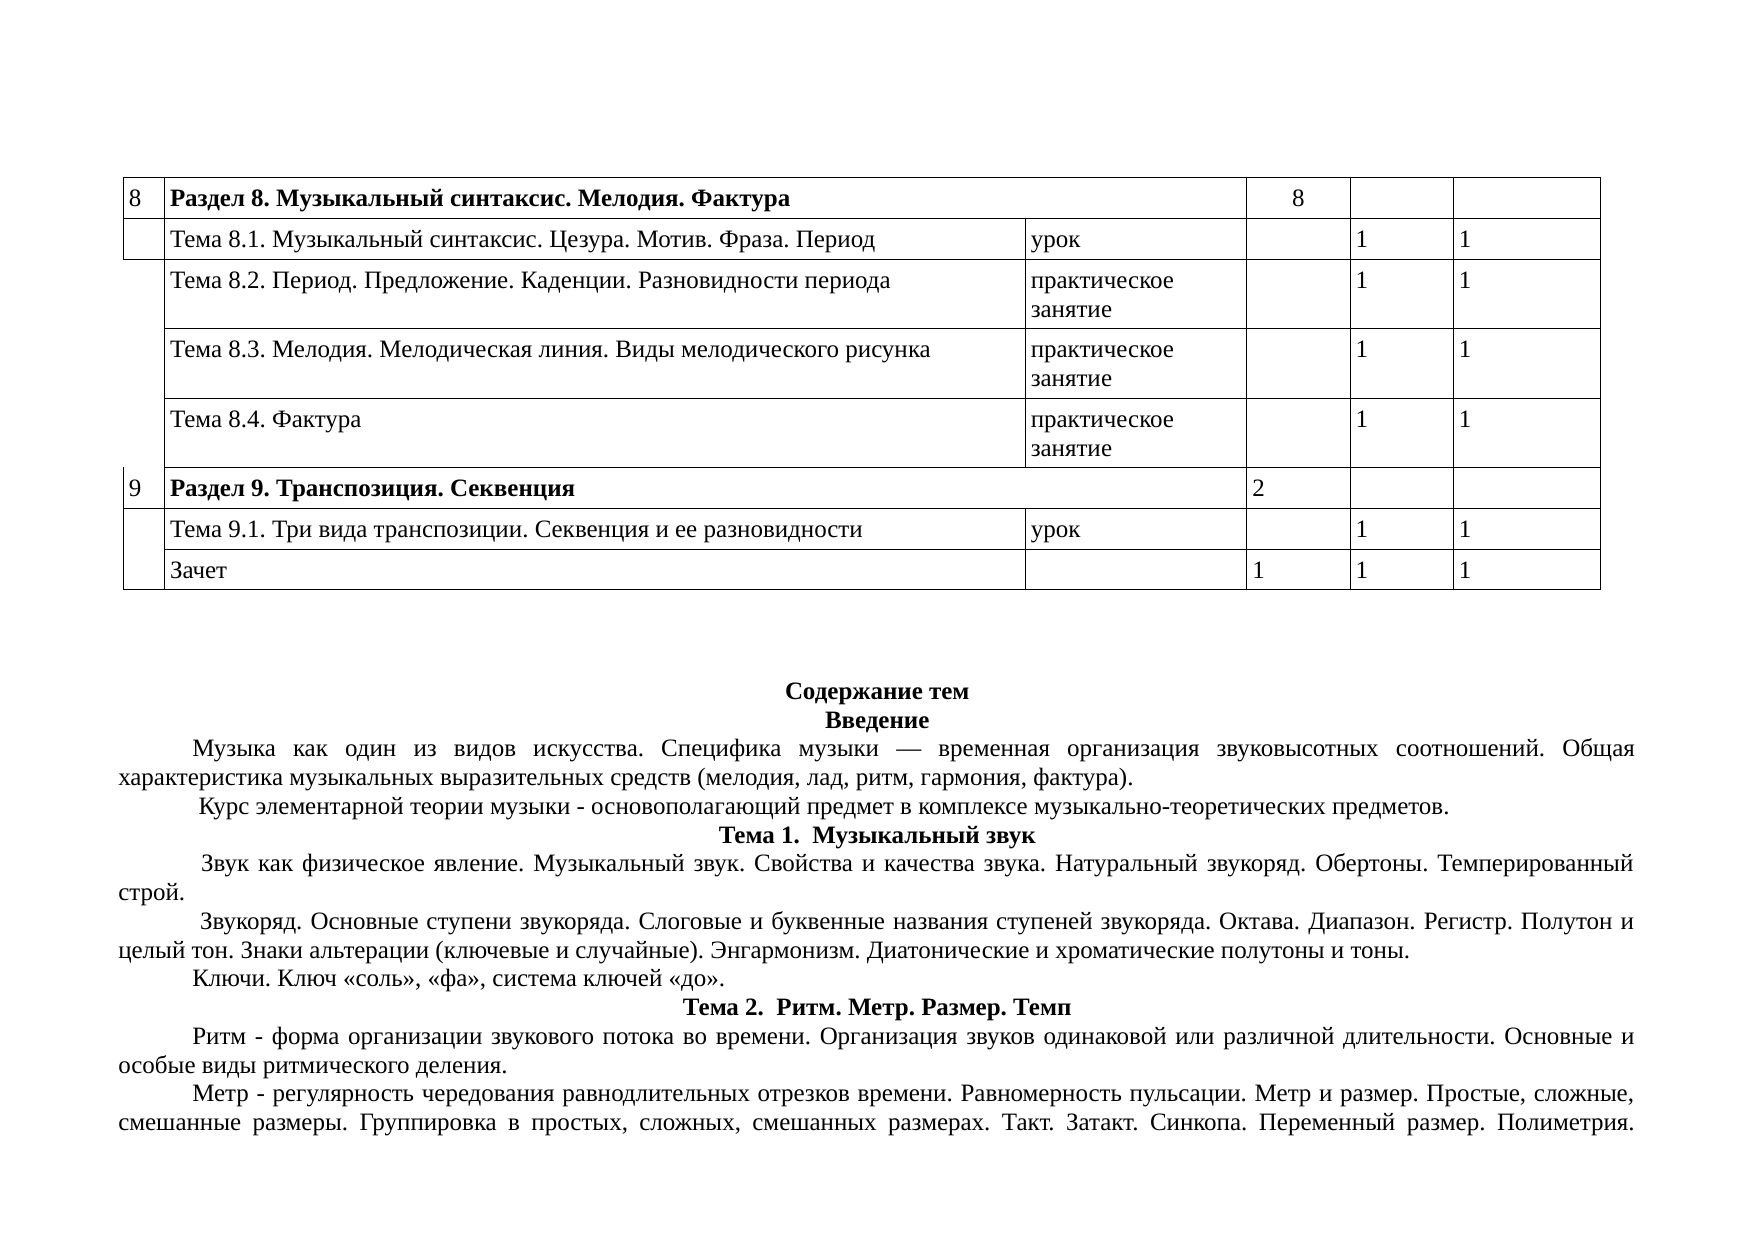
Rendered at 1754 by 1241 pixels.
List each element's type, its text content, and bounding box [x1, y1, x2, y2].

table_cell [1247, 329, 1350, 398]
text Содержание тем [118, 676, 1636, 705]
table_cell 1 [1247, 550, 1350, 589]
table_cell [1454, 178, 1600, 218]
text Ритм - форма организации звукового потока во времени. Организация звуков одинаковой или различной длительности. Основные и особые виды ритмического деления. [118, 1021, 1636, 1078]
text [118, 1078, 1636, 1136]
table_cell Раздел 9. Транспозиция. Секвенция [165, 468, 1246, 508]
table_cell [1247, 509, 1350, 548]
table_cell 1 [1454, 260, 1600, 328]
table_cell 1 [1351, 260, 1453, 328]
table_cell [1454, 468, 1600, 508]
table_cell 1 [1351, 509, 1453, 548]
table_cell [1351, 178, 1453, 218]
table_cell 1 [1351, 329, 1453, 398]
table_cell 1 [1454, 509, 1600, 548]
table_cell Тема 8.1. Музыкальный синтаксис. Цезура. Мотив. Фраза. Период [165, 219, 1025, 259]
table_cell [1247, 219, 1350, 259]
text Звукоряд. Основные ступени звукоряда. Слоговые и буквенные названия ступеней звукоряда. Октава. Диапазон. Регистр. Полутон и целый тон. Знаки альтерации (ключевые и случайные). Энгармонизм. Диатонические и хроматические полутоны и тоны. [118, 906, 1636, 963]
table_cell Зачет [165, 550, 1025, 589]
table_cell 1 [1351, 550, 1453, 589]
table_cell Тема 9.1. Три вида транспозиции. Секвенция и ее разновидности [165, 509, 1025, 548]
table_cell Раздел 8. Музыкальный синтаксис. Мелодия. Фактура [165, 178, 1246, 218]
table_cell 1 [1351, 219, 1453, 259]
table_cell [1247, 260, 1350, 328]
table_cell 8 [124, 178, 164, 218]
table_cell 1 [1454, 550, 1600, 589]
table_cell 1 [1454, 399, 1600, 467]
text Тема 1. Музыкальный звук [118, 820, 1636, 848]
table_cell [1026, 550, 1246, 589]
table_cell 1 [1454, 219, 1600, 259]
table_cell практическое занятие [1026, 260, 1246, 328]
table_cell [1247, 399, 1350, 467]
table_cell Тема 8.4. Фактура [165, 399, 1025, 467]
text Введение [118, 705, 1636, 733]
text Ключи. Ключ «соль», «фа», система ключей «до». [118, 963, 1636, 992]
table_cell 9 [124, 467, 164, 508]
table_cell практическое занятие [1026, 329, 1246, 398]
text Звук как физическое явление. Музыкальный звук. Свойства и качества звука. Натуральный звукоряд. Обертоны. Темперированный строй. [118, 848, 1636, 906]
table_cell 2 [1247, 468, 1350, 508]
table_cell 8 [1247, 178, 1350, 218]
table_cell практическое занятие [1026, 399, 1246, 467]
table_cell 1 [1351, 399, 1453, 467]
table_cell Тема 8.2. Период. Предложение. Каденции. Разновидности периода [165, 260, 1025, 328]
table_cell урок [1026, 509, 1246, 548]
table_cell урок [1026, 219, 1246, 259]
table_cell 1 [1454, 329, 1600, 398]
text Музыка как один из видов искусства. Специфика музыки — временная организация звуковысотных соотношений. Общая характеристика музыкальных выразительных средств (мелодия, лад, ритм, гармония, фактура). [118, 733, 1636, 791]
table_cell Тема 8.3. Мелодия. Мелодическая линия. Виды мелодического рисунка [165, 329, 1025, 398]
text Курс элементарной теории музыки - основополагающий предмет в комплексе музыкально-теоретических предметов. [118, 791, 1636, 820]
table_cell [1351, 468, 1453, 508]
text Тема 2. Ритм. Метр. Размер. Темп [118, 992, 1636, 1021]
table_cell [124, 509, 164, 589]
table_cell [124, 219, 164, 259]
